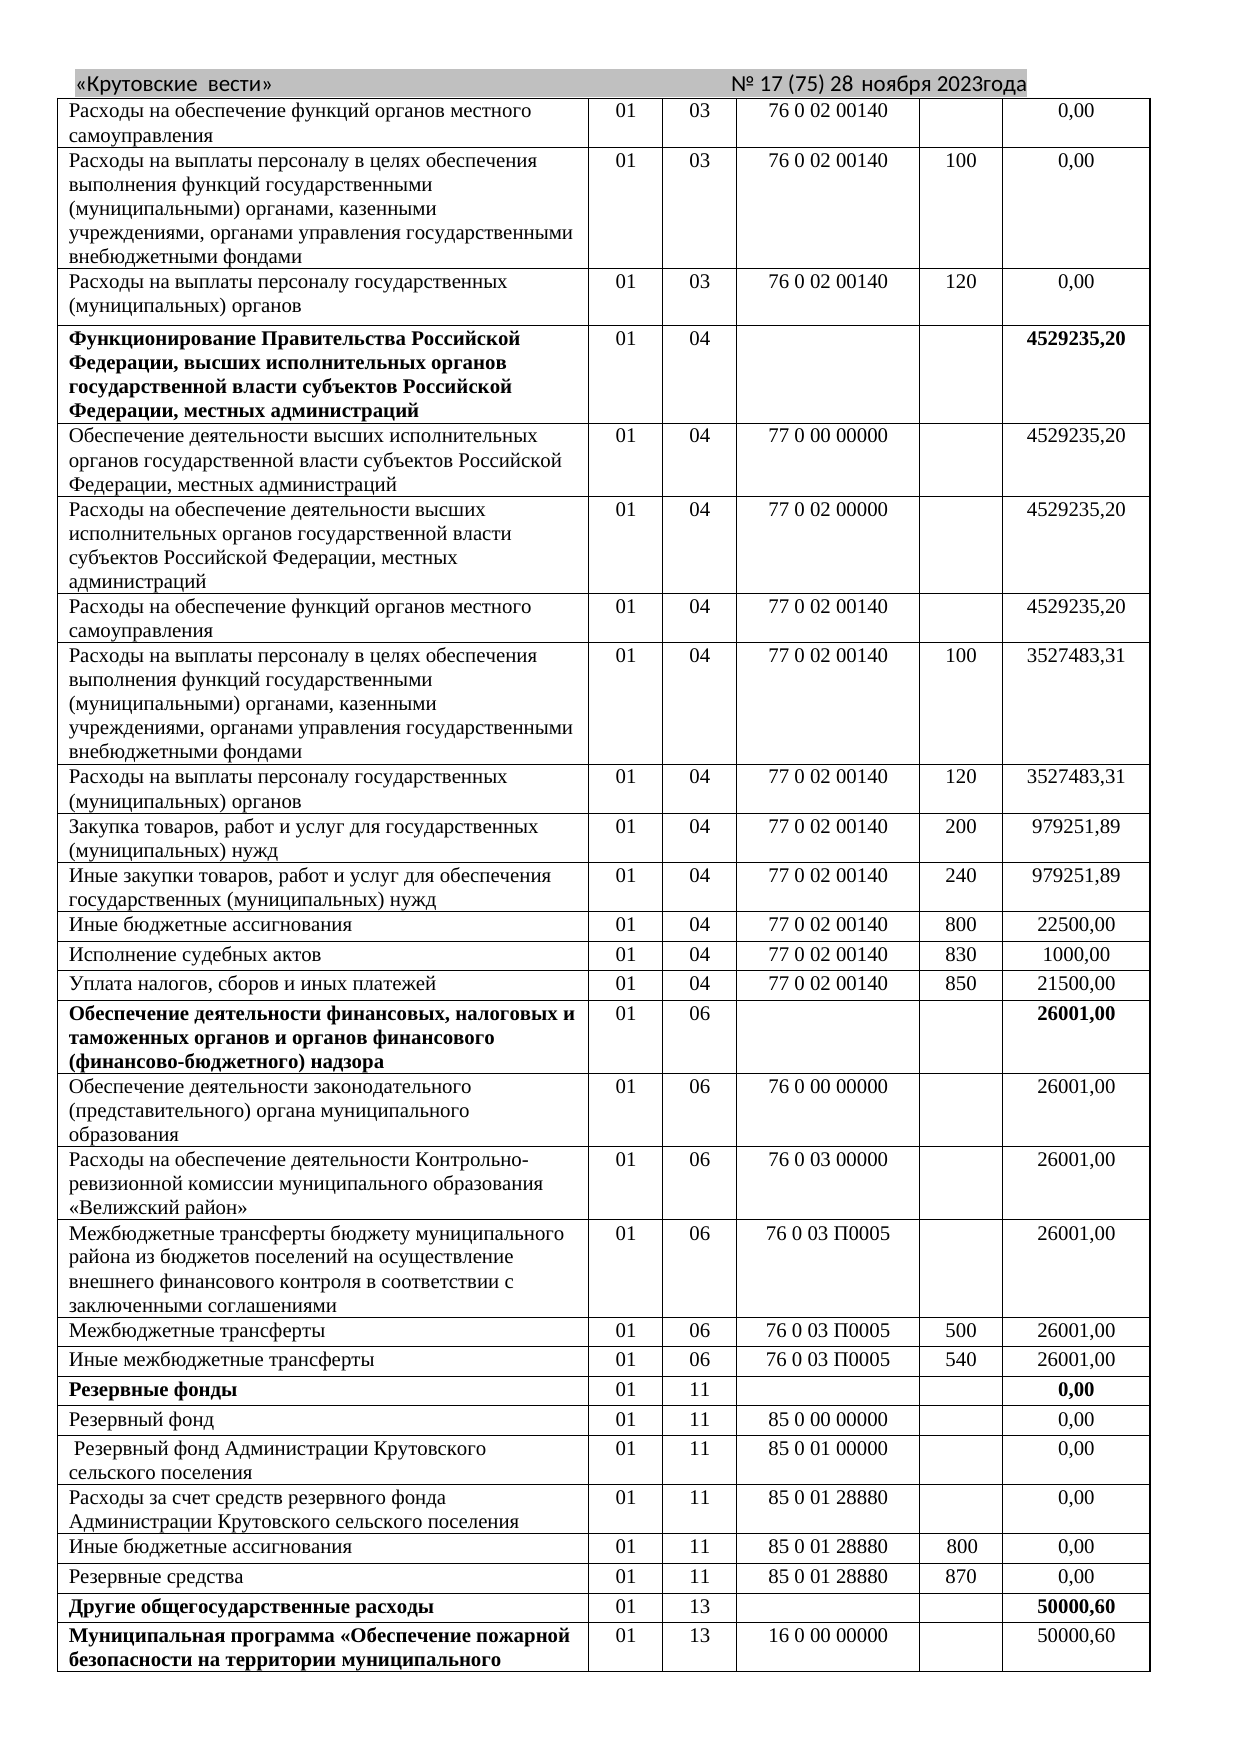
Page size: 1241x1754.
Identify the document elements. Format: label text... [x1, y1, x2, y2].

table_cell 04 [663, 814, 736, 862]
table_cell 76 0 03 00000 [737, 1147, 919, 1219]
table_cell 06 [663, 1147, 736, 1219]
table_cell 76 0 03 П0005 [737, 1220, 919, 1317]
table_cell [58, 1623, 588, 1671]
table_cell [920, 1623, 1002, 1671]
table_cell Иные межбюджетные трансферты [58, 1347, 588, 1376]
table_cell 26001,00 [1003, 1220, 1149, 1317]
table_cell 22500,00 [1003, 912, 1149, 941]
table_cell 01 [589, 1377, 662, 1405]
table_cell Резервные фонды [58, 1377, 588, 1405]
table_cell 01 [589, 1074, 662, 1146]
table_cell 77 0 02 00140 [737, 765, 919, 813]
table_cell 26001,00 [1003, 1147, 1149, 1219]
table_cell 04 [663, 971, 736, 1000]
table_cell Расходы за счет средств резервного фонда Администрации Крутовского сельского поселения [58, 1485, 588, 1533]
table_cell 06 [663, 1001, 736, 1073]
table_cell [737, 1377, 919, 1405]
table_cell 100 [920, 643, 1002, 763]
table_cell 26001,00 [1003, 1318, 1149, 1346]
table_cell Функционирование Правительства Российской Федерации, высших исполнительных органов государственной власти субъектов Российской Федерации, местных администраций [58, 326, 588, 422]
table_cell 77 0 02 00140 [737, 594, 919, 642]
table_cell Расходы на выплаты персоналу государственных (муниципальных) органов [58, 765, 588, 813]
table_cell 800 [920, 1534, 1002, 1563]
table_cell [737, 326, 919, 422]
table_cell 04 [663, 326, 736, 422]
table_cell 77 0 02 00140 [737, 912, 919, 941]
table_cell [920, 1436, 1002, 1484]
table_cell Расходы на обеспечение функций органов местного самоуправления [58, 99, 588, 147]
table_cell [737, 1001, 919, 1073]
table_cell 4529235,20 [1003, 424, 1149, 496]
table_cell [920, 594, 1002, 642]
table_cell 0,00 [1003, 148, 1149, 268]
table_cell 1000,00 [1003, 942, 1149, 970]
table_cell 76 0 02 00140 [737, 148, 919, 268]
table_cell [920, 1074, 1002, 1146]
table_cell 01 [589, 1534, 662, 1563]
table_cell 01 [589, 863, 662, 911]
table_cell 06 [663, 1318, 736, 1346]
table_cell Иные бюджетные ассигнования [58, 912, 588, 941]
table_cell 01 [589, 148, 662, 268]
table_cell 0,00 [1003, 1564, 1149, 1592]
table_cell 0,00 [1003, 1406, 1149, 1435]
table_cell [920, 497, 1002, 593]
table_cell 01 [589, 1564, 662, 1592]
table_cell 76 0 02 00140 [737, 99, 919, 147]
table_cell 500 [920, 1318, 1002, 1346]
table_cell 04 [663, 863, 736, 911]
table_cell 11 [663, 1564, 736, 1592]
table_cell 01 [589, 1318, 662, 1346]
table_cell 77 0 02 00140 [737, 942, 919, 970]
table_cell 240 [920, 863, 1002, 911]
table_cell [920, 99, 1002, 147]
table_cell [920, 424, 1002, 496]
table_cell [920, 326, 1002, 422]
table_cell 04 [663, 424, 736, 496]
table_cell 26001,00 [1003, 1347, 1149, 1376]
table_cell 16 0 00 00000 [737, 1623, 919, 1671]
table_cell 26001,00 [1003, 1001, 1149, 1073]
table_cell Межбюджетные трансферты [58, 1318, 588, 1346]
table_cell 01 [589, 1147, 662, 1219]
table_cell 26001,00 [1003, 1074, 1149, 1146]
table_cell 06 [663, 1074, 736, 1146]
table_cell Обеспечение деятельности высших исполнительных органов государственной власти субъектов Российской Федерации, местных администраций [58, 424, 588, 496]
table_cell 01 [589, 326, 662, 422]
table_cell 01 [589, 1347, 662, 1376]
table_cell 85 0 01 28880 [737, 1485, 919, 1533]
table_cell Исполнение судебных актов [58, 942, 588, 970]
table_cell Обеспечение деятельности законодательного (представительного) органа муниципального образования [58, 1074, 588, 1146]
table_cell 13 [663, 1594, 736, 1622]
table_cell [920, 1406, 1002, 1435]
table_cell 01 [589, 1220, 662, 1317]
table_cell 01 [589, 497, 662, 593]
table_cell 77 0 00 00000 [737, 424, 919, 496]
table_cell Закупка товаров, работ и услуг для государственных (муниципальных) нужд [58, 814, 588, 862]
table_cell Расходы на выплаты персоналу государственных (муниципальных) органов [58, 269, 588, 325]
table_cell Резервный фонд Администрации Крутовского сельского поселения [58, 1436, 588, 1484]
table_cell 3527483,31 [1003, 643, 1149, 763]
table_cell 0,00 [1003, 269, 1149, 325]
table_cell Расходы на обеспечение деятельности высших исполнительных органов государственной власти субъектов Российской Федерации, местных администраций [58, 497, 588, 593]
table_cell 01 [589, 99, 662, 147]
table_cell 0,00 [1003, 1485, 1149, 1533]
table_cell 01 [589, 1001, 662, 1073]
table_cell 77 0 02 00140 [737, 863, 919, 911]
table_cell 04 [663, 942, 736, 970]
table_cell 03 [663, 269, 736, 325]
table_cell 01 [589, 1485, 662, 1533]
table_cell 850 [920, 971, 1002, 1000]
table_cell 120 [920, 269, 1002, 325]
table_cell 0,00 [1003, 1436, 1149, 1484]
table_cell Иные бюджетные ассигнования [58, 1534, 588, 1563]
table_cell 0,00 [1003, 1377, 1149, 1405]
table_cell 979251,89 [1003, 814, 1149, 862]
table_cell 50000,60 [1003, 1594, 1149, 1622]
table_cell 04 [663, 594, 736, 642]
table_cell 85 0 01 28880 [737, 1534, 919, 1563]
table_cell 13 [663, 1623, 736, 1671]
table_cell 04 [663, 643, 736, 763]
table_cell 77 0 02 00140 [737, 971, 919, 1000]
table_cell 800 [920, 912, 1002, 941]
table_cell 870 [920, 1564, 1002, 1592]
table_cell 3527483,31 [1003, 765, 1149, 813]
table_cell 77 0 02 00140 [737, 814, 919, 862]
table_cell 04 [663, 912, 736, 941]
table_cell 01 [589, 971, 662, 1000]
table_cell 01 [589, 1436, 662, 1484]
table_cell [920, 1001, 1002, 1073]
table_cell 100 [920, 148, 1002, 268]
table_cell 4529235,20 [1003, 594, 1149, 642]
table_cell 0,00 [1003, 99, 1149, 147]
table_cell 85 0 00 00000 [737, 1406, 919, 1435]
table_cell 01 [589, 269, 662, 325]
table_cell [920, 1594, 1002, 1622]
table_cell [920, 1147, 1002, 1219]
table_cell 06 [663, 1220, 736, 1317]
table_cell 04 [663, 497, 736, 593]
table_cell 04 [663, 765, 736, 813]
table_cell 11 [663, 1406, 736, 1435]
table_cell 06 [663, 1347, 736, 1376]
table_cell 77 0 02 00000 [737, 497, 919, 593]
table_cell Резервный фонд [58, 1406, 588, 1435]
table_cell 76 0 03 П0005 [737, 1347, 919, 1376]
table_cell 01 [589, 424, 662, 496]
table_cell 77 0 02 00140 [737, 643, 919, 763]
table_cell 11 [663, 1377, 736, 1405]
table_cell 76 0 03 П0005 [737, 1318, 919, 1346]
table_cell 01 [589, 594, 662, 642]
table_cell 200 [920, 814, 1002, 862]
table_cell 01 [589, 814, 662, 862]
table_cell Расходы на обеспечение функций органов местного самоуправления [58, 594, 588, 642]
table_cell 21500,00 [1003, 971, 1149, 1000]
table_cell Иные закупки товаров, работ и услуг для обеспечения государственных (муниципальных) нужд [58, 863, 588, 911]
table_cell 830 [920, 942, 1002, 970]
table_cell Обеспечение деятельности финансовых, налоговых и таможенных органов и органов финансового (финансово-бюджетного) надзора [58, 1001, 588, 1073]
table_cell 03 [663, 99, 736, 147]
table_cell 4529235,20 [1003, 497, 1149, 593]
table_cell 50000,60 [1003, 1623, 1149, 1671]
table_cell 11 [663, 1485, 736, 1533]
table_cell Резервные средства [58, 1564, 588, 1592]
table_cell 540 [920, 1347, 1002, 1376]
table_cell 120 [920, 765, 1002, 813]
table_cell 85 0 01 28880 [737, 1564, 919, 1592]
table_cell Другие общегосударственные расходы [58, 1594, 588, 1622]
table_cell 01 [589, 1406, 662, 1435]
table_cell 11 [663, 1436, 736, 1484]
table_cell Уплата налогов, сборов и иных платежей [58, 971, 588, 1000]
table_cell 11 [663, 1534, 736, 1563]
table_cell [920, 1220, 1002, 1317]
table_cell 01 [589, 765, 662, 813]
table_cell 01 [589, 1594, 662, 1622]
table_cell 01 [589, 942, 662, 970]
table_cell Расходы на обеспечение деятельности Контрольно-ревизионной комиссии муниципального образования «Велижский район» [58, 1147, 588, 1219]
table_cell 76 0 00 00000 [737, 1074, 919, 1146]
table_cell 01 [589, 912, 662, 941]
table_cell 0,00 [1003, 1534, 1149, 1563]
table_cell 01 [589, 643, 662, 763]
table_cell 85 0 01 00000 [737, 1436, 919, 1484]
table_cell [737, 1594, 919, 1622]
table_cell 76 0 02 00140 [737, 269, 919, 325]
table_cell Межбюджетные трансферты бюджету муниципального района из бюджетов поселений на осуществление внешнего финансового контроля в соответствии с заключенными соглашениями [58, 1220, 588, 1317]
table_cell 979251,89 [1003, 863, 1149, 911]
table_cell 01 [589, 1623, 662, 1671]
table_cell [920, 1377, 1002, 1405]
table_cell 4529235,20 [1003, 326, 1149, 422]
table_cell 03 [663, 148, 736, 268]
table_cell [920, 1485, 1002, 1533]
